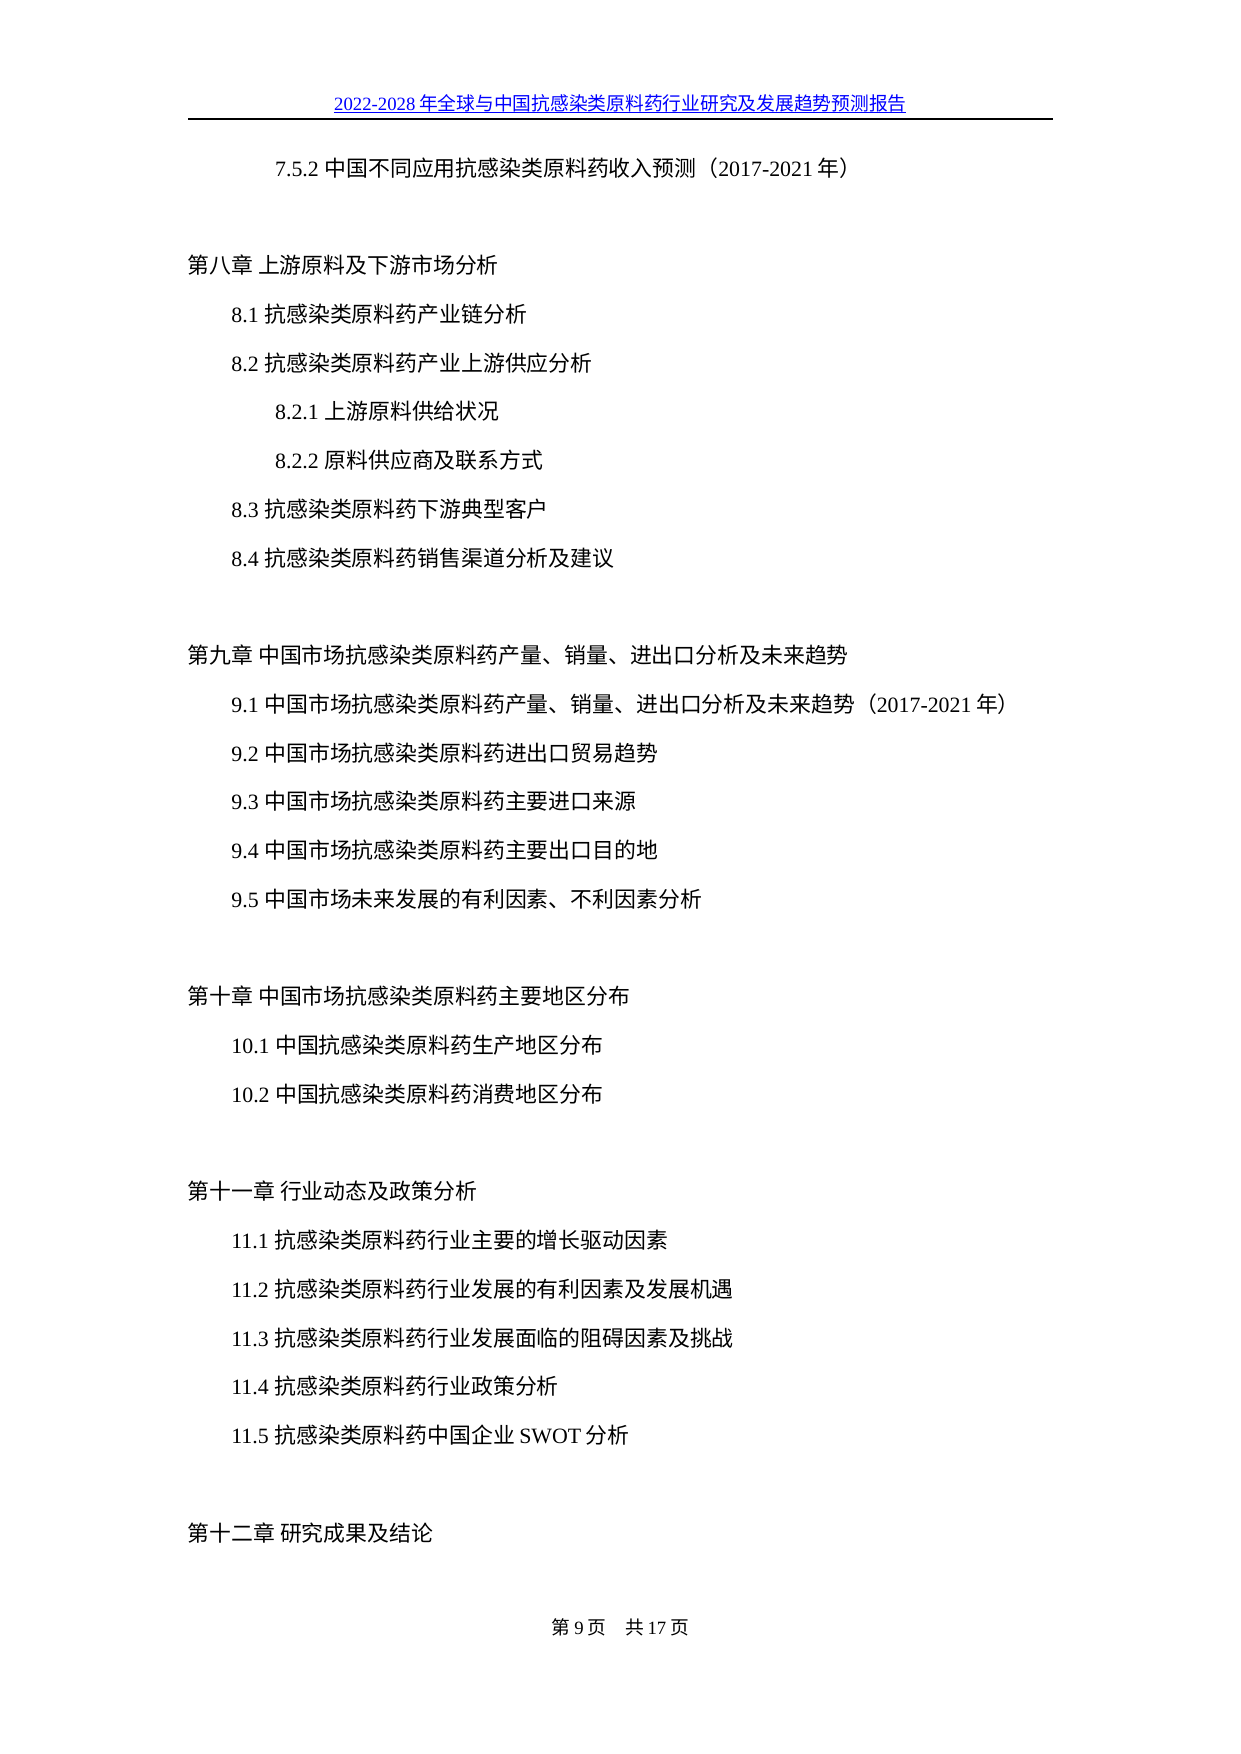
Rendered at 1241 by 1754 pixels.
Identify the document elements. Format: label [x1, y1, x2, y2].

text [187, 150, 1053, 1548]
